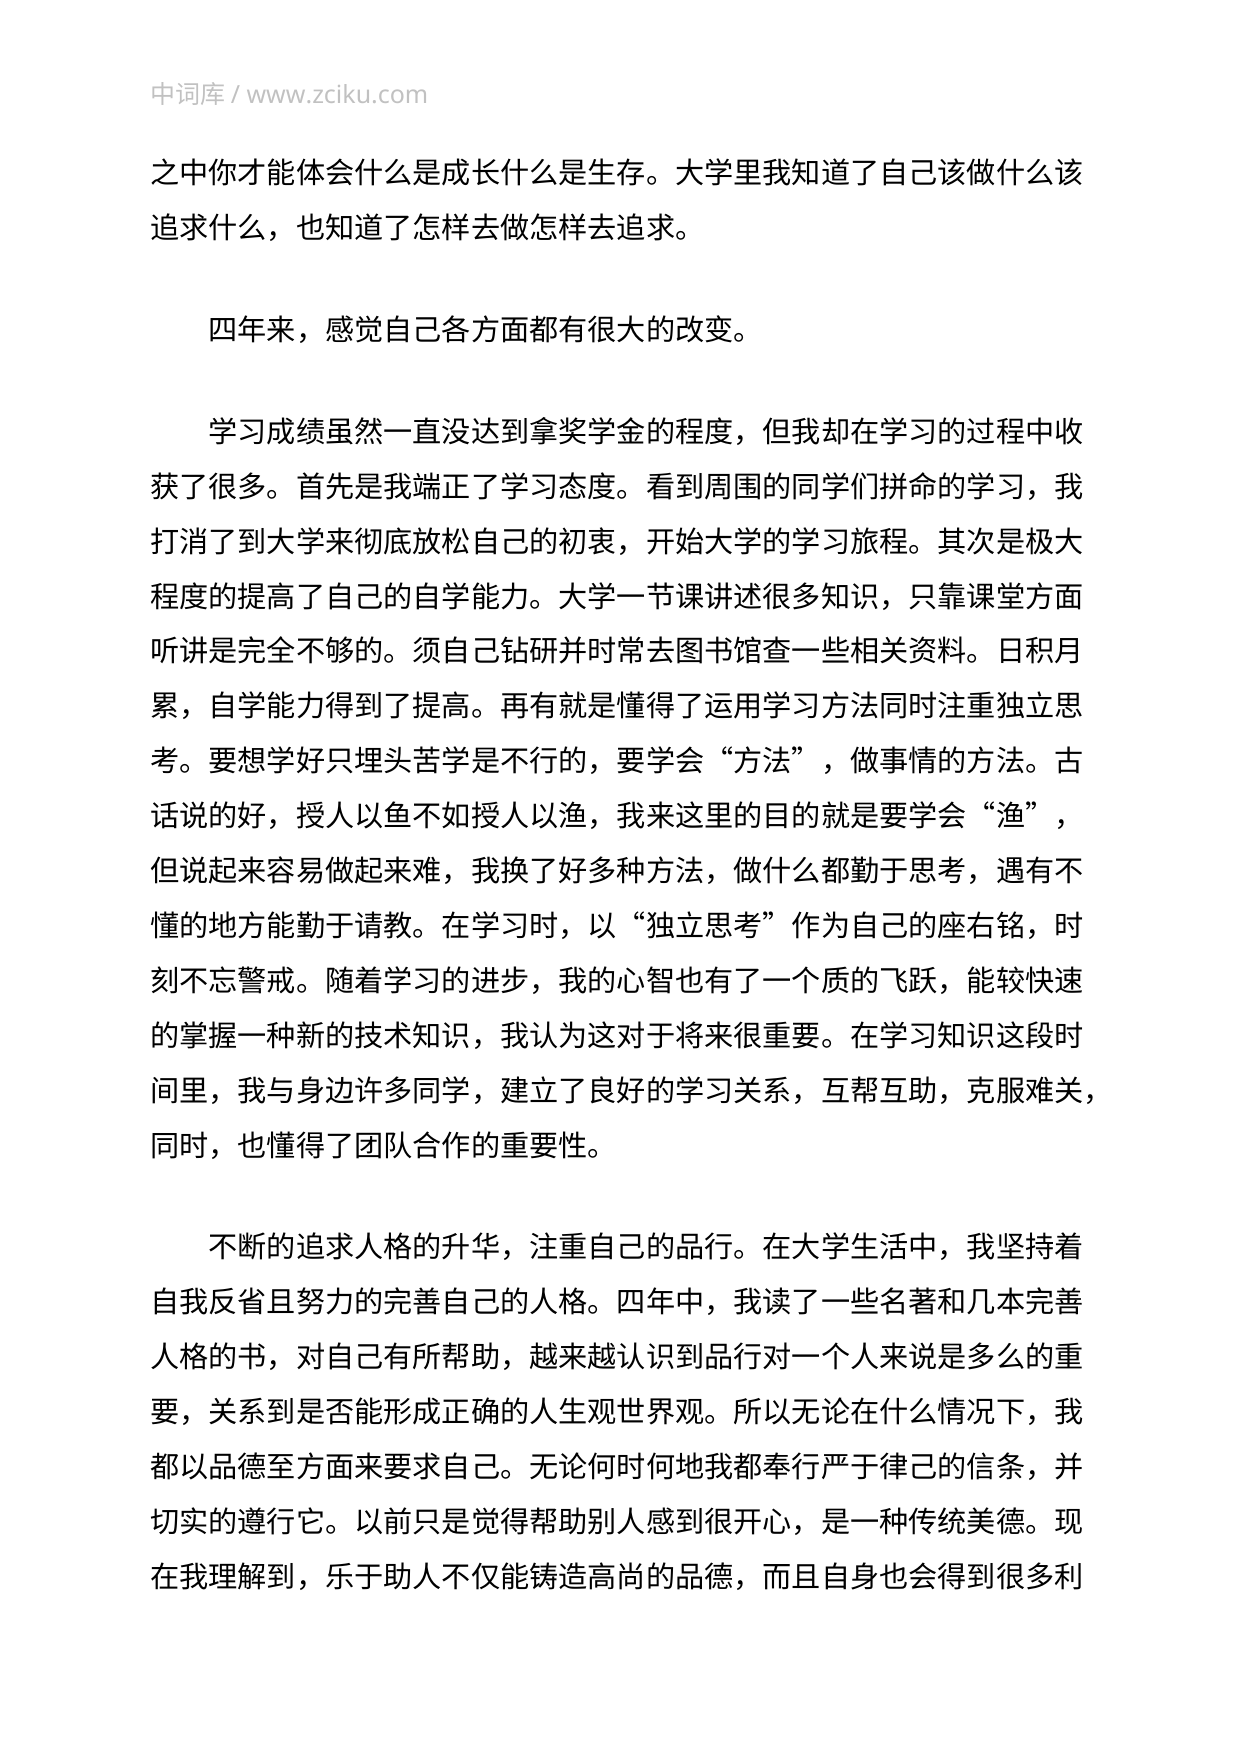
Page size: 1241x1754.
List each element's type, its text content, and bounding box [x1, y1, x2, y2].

text 四年来，感觉自己各方面都有很大的改变。 [150, 307, 1090, 349]
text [150, 1224, 1090, 1596]
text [150, 150, 1090, 247]
text 学习成绩虽然一直没达到拿奖学金的程度，但我却在学习的过程中收获了很多。首先是我端正了学习态度。看到周围的同学们拼命的学习，我打消了到大学来彻底放松自己的初衷，开始大学的学习旅程。其次是极大程度的提高了自己的自学能力。大学一节课讲述很多知识，只靠课堂方面听讲是完全不够的。须自己钻研并时常去图书馆查一些相关资料。日积月累，自学能力得到了提高。再有就是懂得了运用学习方法同时注重独立思考。要想学好只埋头苦学是不行的，要学会“方法”，做事情的方法。古话说的好，授人以鱼不如授人以渔，我来这里的目的就是要学会“渔”，但说起来容易做起来难，我换了好多种方法，做什么都勤于思考，遇有不懂的地方能勤于请教。在学习时，以“独立思考”作为自己的座右铭，时刻不忘警戒。随着学习的进步，我的心智也有了一个质的飞跃，能较快速的掌握一种新的技术知识，我认为这对于将来很重要。在学习知识这段时间里，我与身边许多同学，建立了良好的学习关系，互帮互助，克服难关，同时，也懂得了团队合作的重要性。 [150, 408, 1090, 1164]
